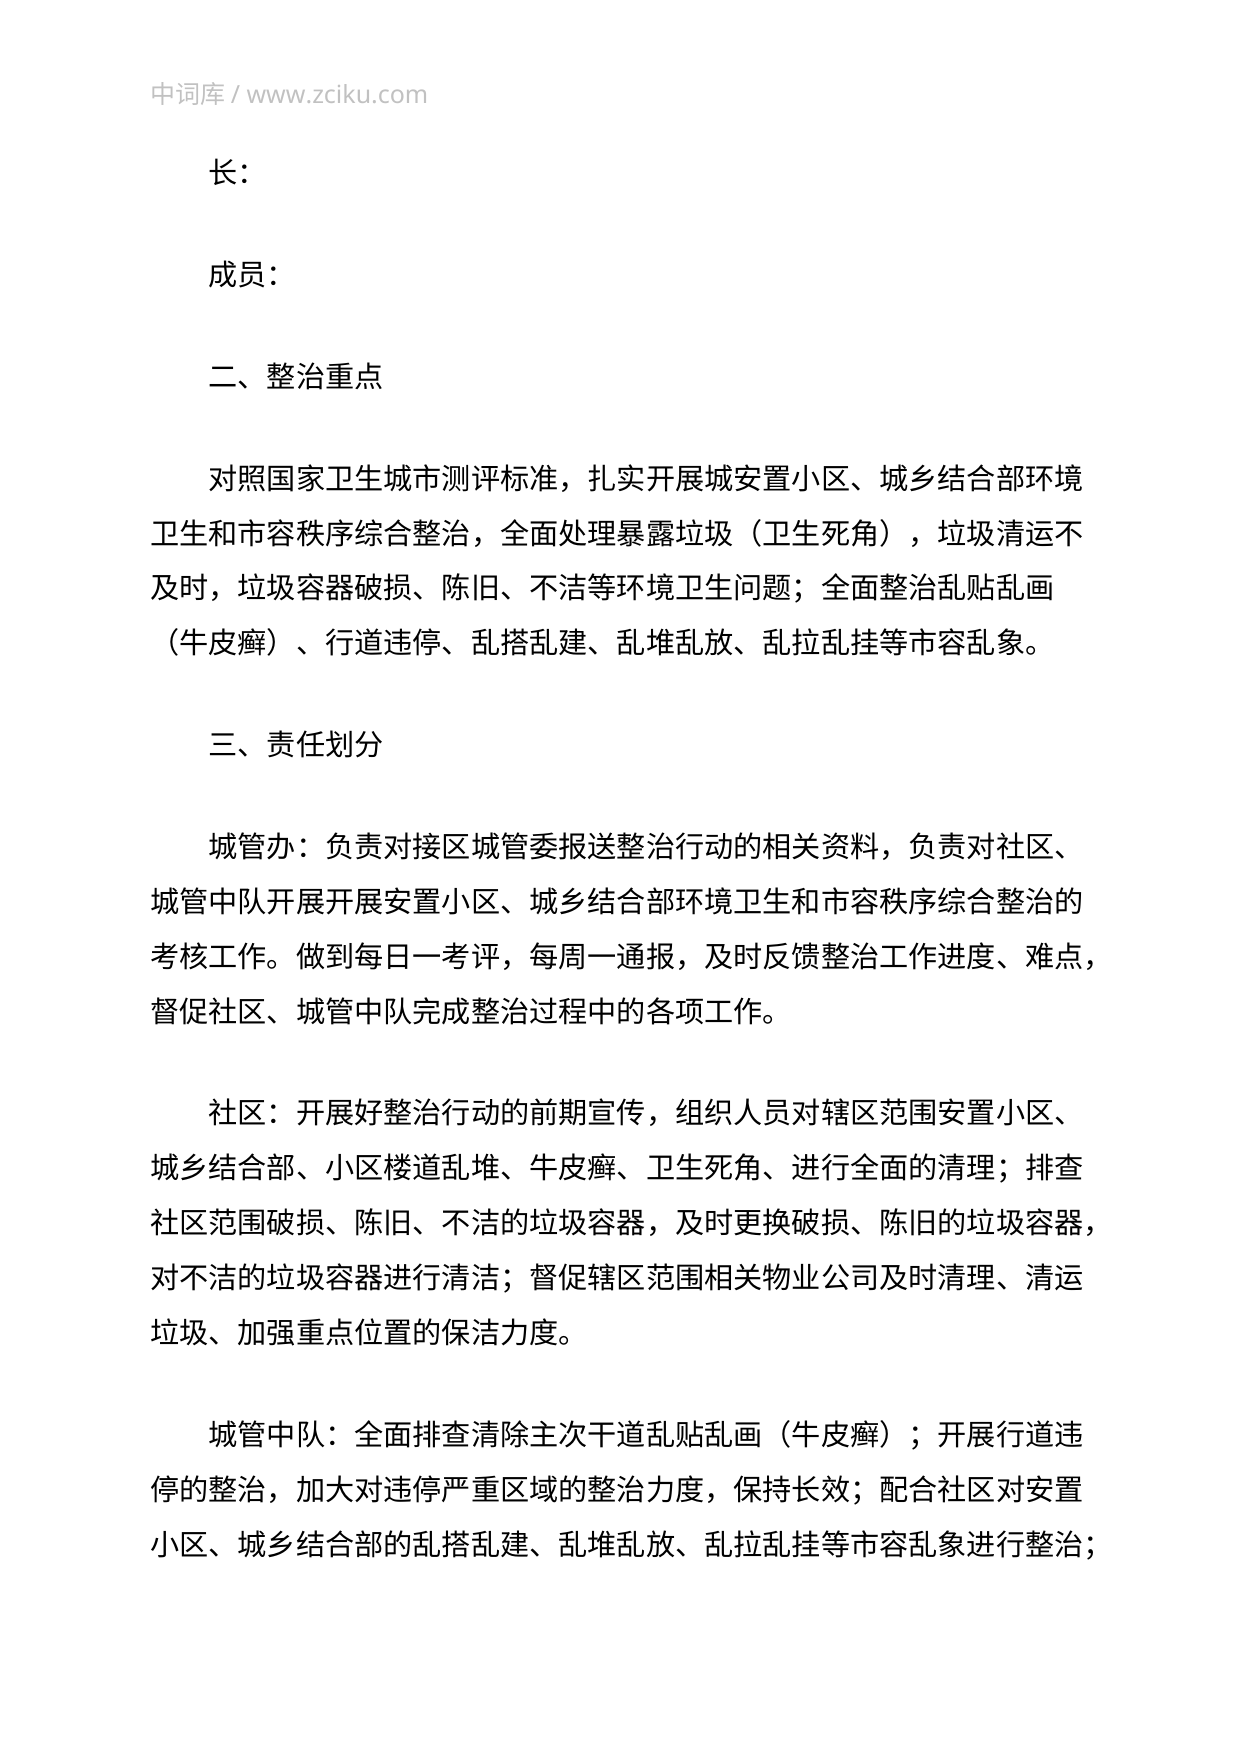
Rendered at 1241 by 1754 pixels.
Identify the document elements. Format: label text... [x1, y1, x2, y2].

text 城管办：负责对接区城管委报送整治行动的相关资料，负责对社区、城管中队开展开展安置小区、城乡结合部环境卫生和市容秩序综合整治的考核工作。做到每日一考评，每周一通报，及时反馈整治工作进度、难点，督促社区、城管中队完成整治过程中的各项工作。 [150, 823, 1090, 1031]
text 对照国家卫生城市测评标准，扎实开展城安置小区、城乡结合部环境卫生和市容秩序综合整治，全面处理暴露垃圾（卫生死角），垃圾清运不及时，垃圾容器破损、陈旧、不洁等环境卫生问题；全面整治乱贴乱画（牛皮癣）、行道违停、乱搭乱建、乱堆乱放、乱拉乱挂等市容乱象。 [150, 455, 1090, 662]
text 成员： [150, 252, 1090, 294]
text 二、整治重点 [150, 353, 1090, 396]
text 三、责任划分 [150, 722, 1090, 764]
text 长： [150, 150, 1090, 192]
text 社区：开展好整治行动的前期宣传，组织人员对辖区范围安置小区、城乡结合部、小区楼道乱堆、牛皮癣、卫生死角、进行全面的清理；排查社区范围破损、陈旧、不洁的垃圾容器，及时更换破损、陈旧的垃圾容器，对不洁的垃圾容器进行清洁；督促辖区范围相关物业公司及时清理、清运垃圾、加强重点位置的保洁力度。 [150, 1090, 1090, 1352]
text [150, 1411, 1090, 1563]
